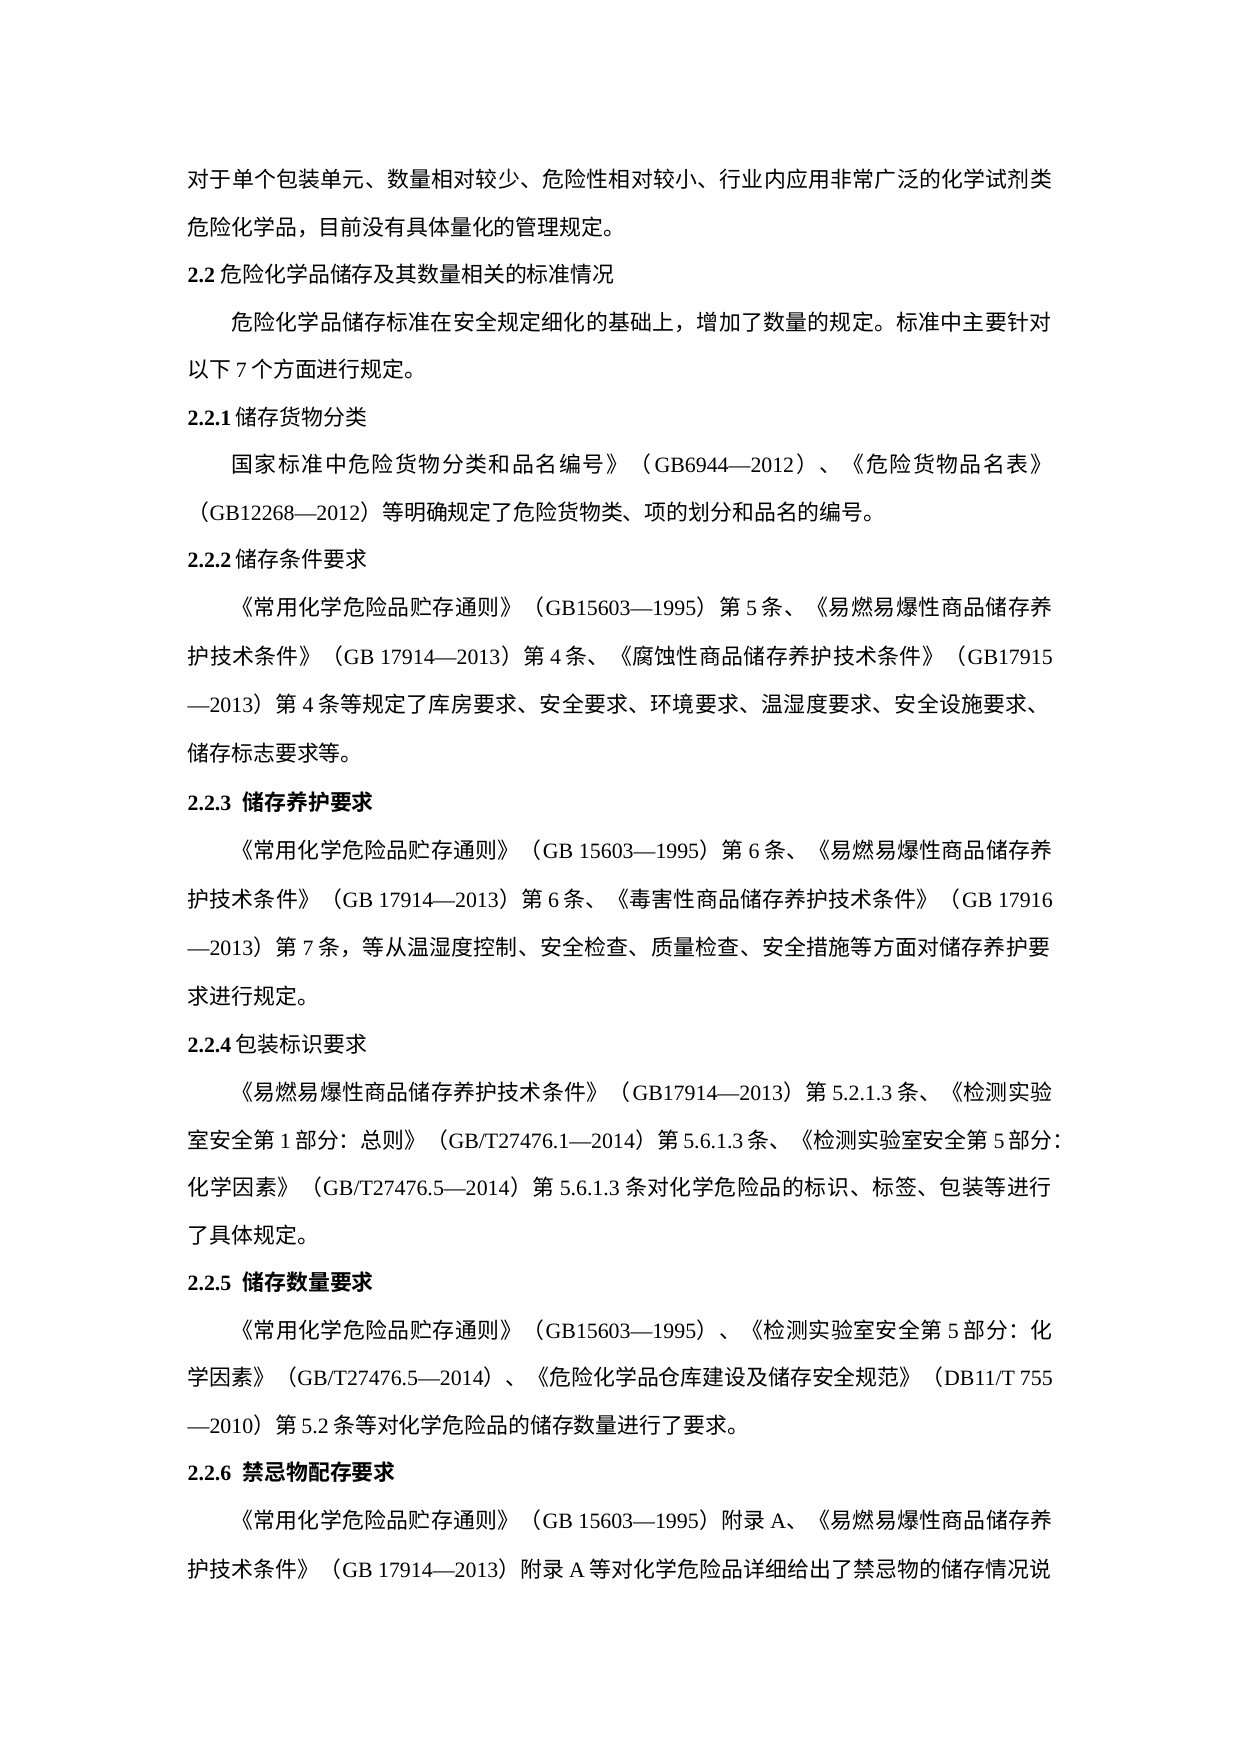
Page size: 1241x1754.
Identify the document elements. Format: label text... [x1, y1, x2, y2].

text 《常用化学危险品贮存通则》（GB 15603—1995）第6条、《易燃易爆性商品储存养护技术条件》（GB 17914—2013）第6条、《毒害性商品储存养护技术条件》（GB 17916—2013）第7条，等从温湿度控制、安全检查、质量检查、安全措施等方面对储存养护要求进行规定。 [187, 832, 1053, 1011]
text 2.2.4包装标识要求 [187, 1027, 1053, 1059]
text 2.2 危险化学品储存及其数量相关的标准情况 [187, 257, 1053, 289]
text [187, 1503, 1053, 1584]
text 《易燃易爆性商品储存养护技术条件》（GB17914—2013）第5.2.1.3条、《检测实验室安全第1部分：总则》（GB/T27476.1—2014）第5.6.1.3条、《检测实验室安全第5部分：化学因素》（GB/T27476.5—2014）第5.6.1.3条对化学危险品的标识、标签、包装等进行了具体规定。 [187, 1075, 1053, 1249]
text 2.2.1储存货物分类 [187, 399, 1053, 431]
text 2.2.3 储存养护要求 [187, 784, 1053, 817]
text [187, 162, 1053, 241]
text 2.2.6 禁忌物配存要求 [187, 1455, 1053, 1487]
text 《常用化学危险品贮存通则》（GB15603—1995）、《检测实验室安全第5部分：化学因素》（GB/T27476.5—2014）、《危险化学品仓库建设及储存安全规范》（DB11/T 755—2010）第5.2条等对化学危险品的储存数量进行了要求。 [187, 1313, 1053, 1439]
text 2.2.2储存条件要求 [187, 542, 1053, 574]
text 《常用化学危险品贮存通则》（GB15603—1995）第5条、《易燃易爆性商品储存养护技术条件》（GB 17914—2013）第4条、《腐蚀性商品储存养护技术条件》（GB17915—2013）第4条等规定了库房要求、安全要求、环境要求、温湿度要求、安全设施要求、储存标志要求等。 [187, 589, 1053, 768]
text 危险化学品储存标准在安全规定细化的基础上，增加了数量的规定。标准中主要针对以下7个方面进行规定。 [187, 304, 1053, 384]
text 2.2.5 储存数量要求 [187, 1265, 1053, 1297]
text 国家标准中危险货物分类和品名编号》（GB6944—2012）、《危险货物品名表》（GB12268—2012）等明确规定了危险货物类、项的划分和品名的编号。 [187, 447, 1053, 526]
